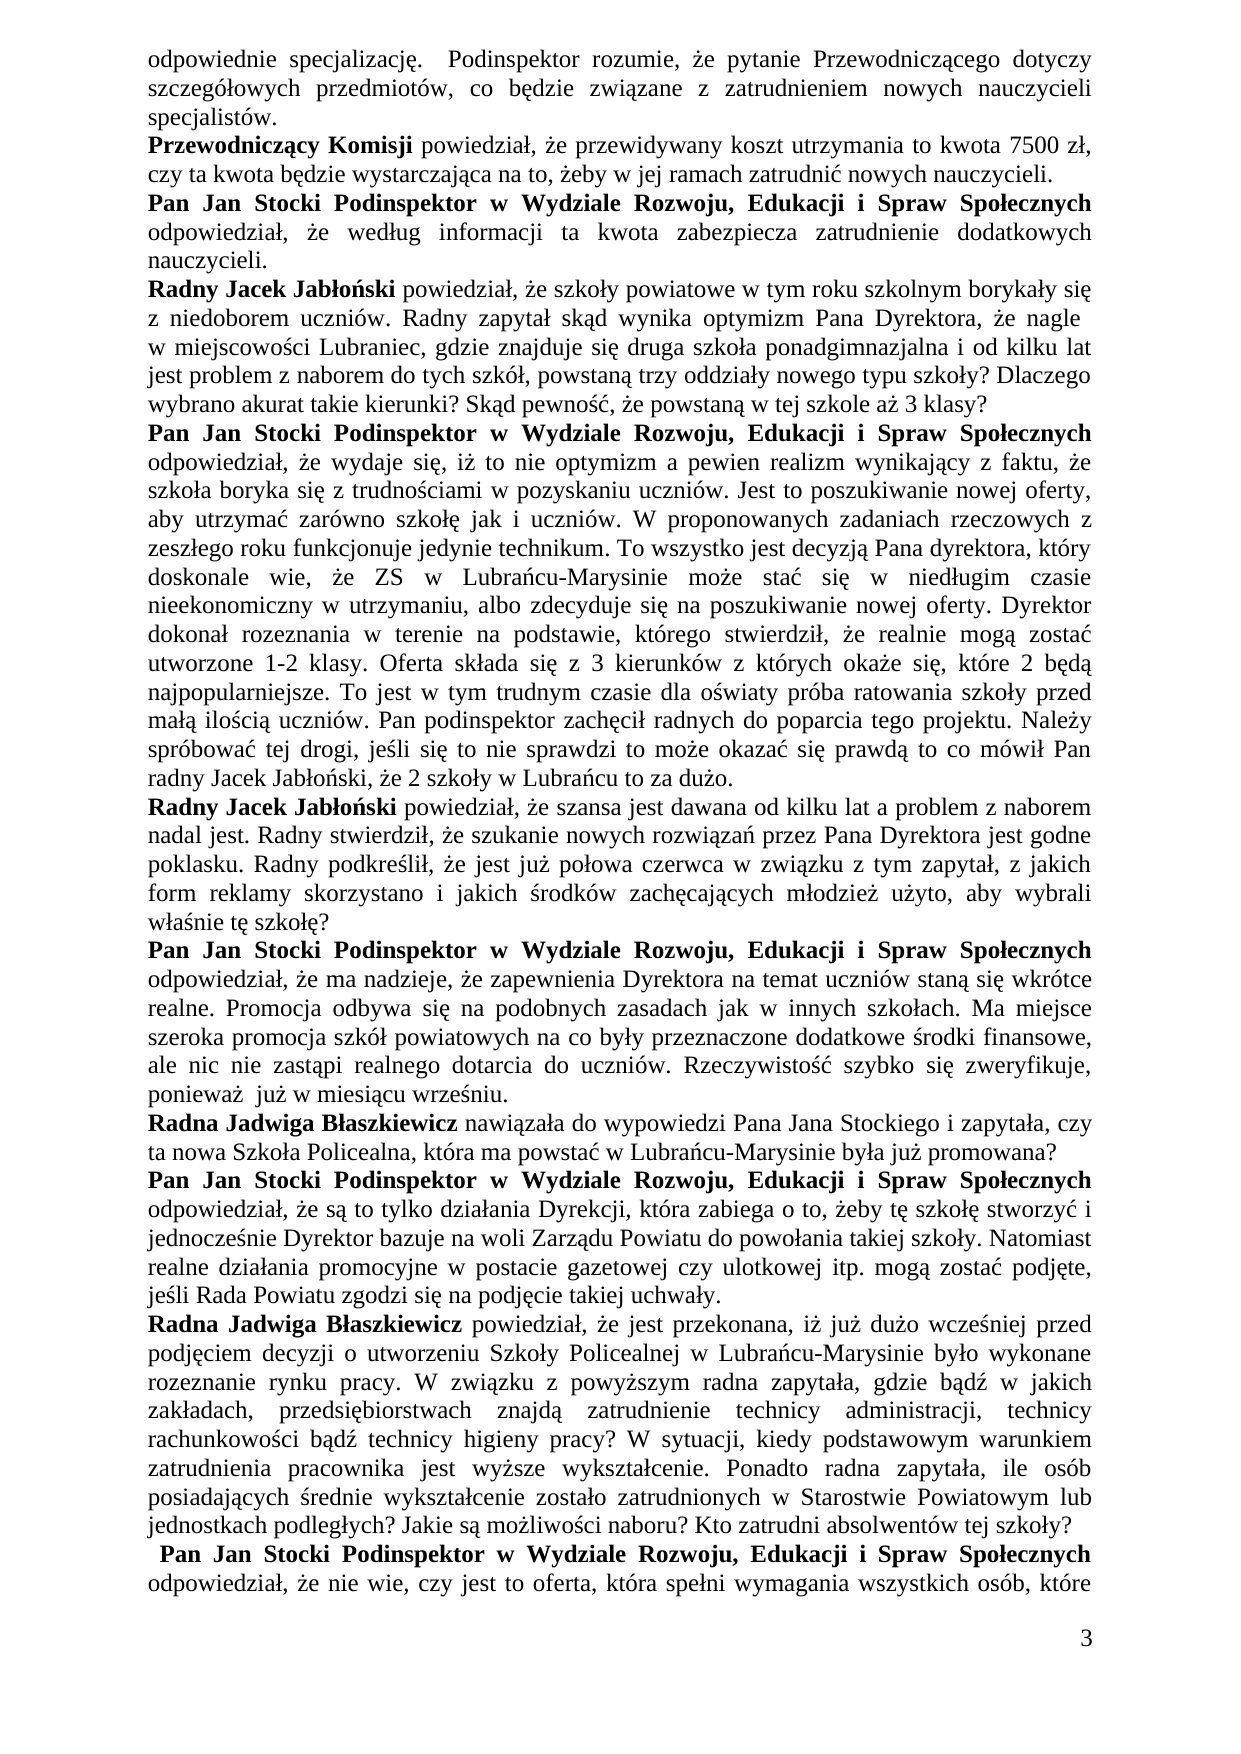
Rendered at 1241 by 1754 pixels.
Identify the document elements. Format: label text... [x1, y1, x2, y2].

text Pan Jan Stocki Podinspektor w Wydziale Rozwoju, Edukacji i Spraw Społecznych odpowiedział, że ma nadzieje, że zapewnienia Dyrektora na temat uczniów staną się wkrótce realne. Promocja odbywa się na podobnych zasadach jak w innych szkołach. Ma miejsce szeroka promocja szkół powiatowych na co były przeznaczone dodatkowe środki finansowe, ale nic nie zastąpi realnego dotarcia do uczniów. Rzeczywistość szybko się zweryfikuje, ponieważ już w miesiącu wrześniu. [148, 936, 1093, 1108]
text Radny Jacek Jabłoński powiedział, że szkoły powiatowe w tym roku szkolnym borykały się z niedoborem uczniów. Radny zapytał skąd wynika optymizm Pana Dyrektora, że nagle w miejscowości Lubraniec, gdzie znajduje się druga szkoła ponadgimnazjalna i od kilku lat jest problem z naborem do tych szkół, powstaną trzy oddziały nowego typu szkoły? Dlaczego wybrano akurat takie kierunki? Skąd pewność, że powstaną w tej szkole aż 3 klasy? [148, 274, 1093, 418]
text Przewodniczący Komisji powiedział, że przewidywany koszt utrzymania to kwota 7500 zł, czy ta kwota będzie wystarczająca na to, żeby w jej ramach zatrudnić nowych nauczycieli. [148, 131, 1093, 188]
text Radny Jacek Jabłoński powiedział, że szansa jest dawana od kilku lat a problem z naborem nadal jest. Radny stwierdził, że szukanie nowych rozwiązań przez Pana Dyrektora jest godne poklasku. Radny podkreślił, że jest już połowa czerwca w związku z tym zapytał, z jakich form reklamy skorzystano i jakich środków zachęcających młodzież użyto, aby wybrali właśnie tę szkołę? [148, 792, 1093, 936]
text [148, 1539, 1093, 1597]
text Pan Jan Stocki Podinspektor w Wydziale Rozwoju, Edukacji i Spraw Społecznych odpowiedział, że są to tylko działania Dyrekcji, która zabiega o to, żeby tę szkołę stworzyć i jednocześnie Dyrektor bazuje na woli Zarządu Powiatu do powołania takiej szkoły. Natomiast realne działania promocyjne w postacie gazetowej czy ulotkowej itp. mogą zostać podjęte, jeśli Rada Powiatu zgodzi się na podjęcie takiej uchwały. [148, 1166, 1093, 1309]
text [148, 44, 1093, 131]
text Radna Jadwiga Błaszkiewicz powiedział, że jest przekonana, iż już dużo wcześniej przed podjęciem decyzji o utworzeniu Szkoły Policealnej w Lubrańcu-Marysinie było wykonane rozeznanie rynku pracy. W związku z powyższym radna zapytała, gdzie bądź w jakich zakładach, przedsiębiorstwach znajdą zatrudnienie technicy administracji, technicy rachunkowości bądź technicy higieny pracy? W sytuacji, kiedy podstawowym warunkiem zatrudnienia pracownika jest wyższe wykształcenie. Ponadto radna zapytała, ile osób posiadających średnie wykształcenie zostało zatrudnionych w Starostwie Powiatowym lub jednostkach podległych? Jakie są możliwości naboru? Kto zatrudni absolwentów tej szkoły? [148, 1309, 1093, 1539]
text Pan Jan Stocki Podinspektor w Wydziale Rozwoju, Edukacji i Spraw Społecznych odpowiedział, że wydaje się, iż to nie optymizm a pewien realizm wynikający z faktu, że szkoła boryka się z trudnościami w pozyskaniu uczniów. Jest to poszukiwanie nowej oferty, aby utrzymać zarówno szkołę jak i uczniów. W proponowanych zadaniach rzeczowych z zeszłego roku funkcjonuje jedynie technikum. To wszystko jest decyzją Pana dyrektora, który doskonale wie, że ZS w Lubrańcu-Marysinie może stać się w niedługim czasie nieekonomiczny w utrzymaniu, albo zdecyduje się na poszukiwanie nowej oferty. Dyrektor dokonał rozeznania w terenie na podstawie, którego stwierdził, że realnie mogą zostać utworzone 1-2 klasy. Oferta składa się z 3 kierunków z których okaże się, które 2 będą najpopularniejsze. To jest w tym trudnym czasie dla oświaty próba ratowania szkoły przed małą ilością uczniów. Pan podinspektor zachęcił radnych do poparcia tego projektu. Należy spróbować tej drogi, jeśli się to nie sprawdzi to może okazać się prawdą to co mówił Pan radny Jacek Jabłoński, że 2 szkoły w Lubrańcu to za dużo. [148, 418, 1093, 792]
text Radna Jadwiga Błaszkiewicz nawiązała do wypowiedzi Pana Jana Stockiego i zapytała, czy ta nowa Szkoła Policealna, która ma powstać w Lubrańcu-Marysinie była już promowana? [148, 1108, 1093, 1166]
text Pan Jan Stocki Podinspektor w Wydziale Rozwoju, Edukacji i Spraw Społecznych odpowiedział, że według informacji ta kwota zabezpiecza zatrudnienie dodatkowych nauczycieli. [148, 188, 1093, 274]
